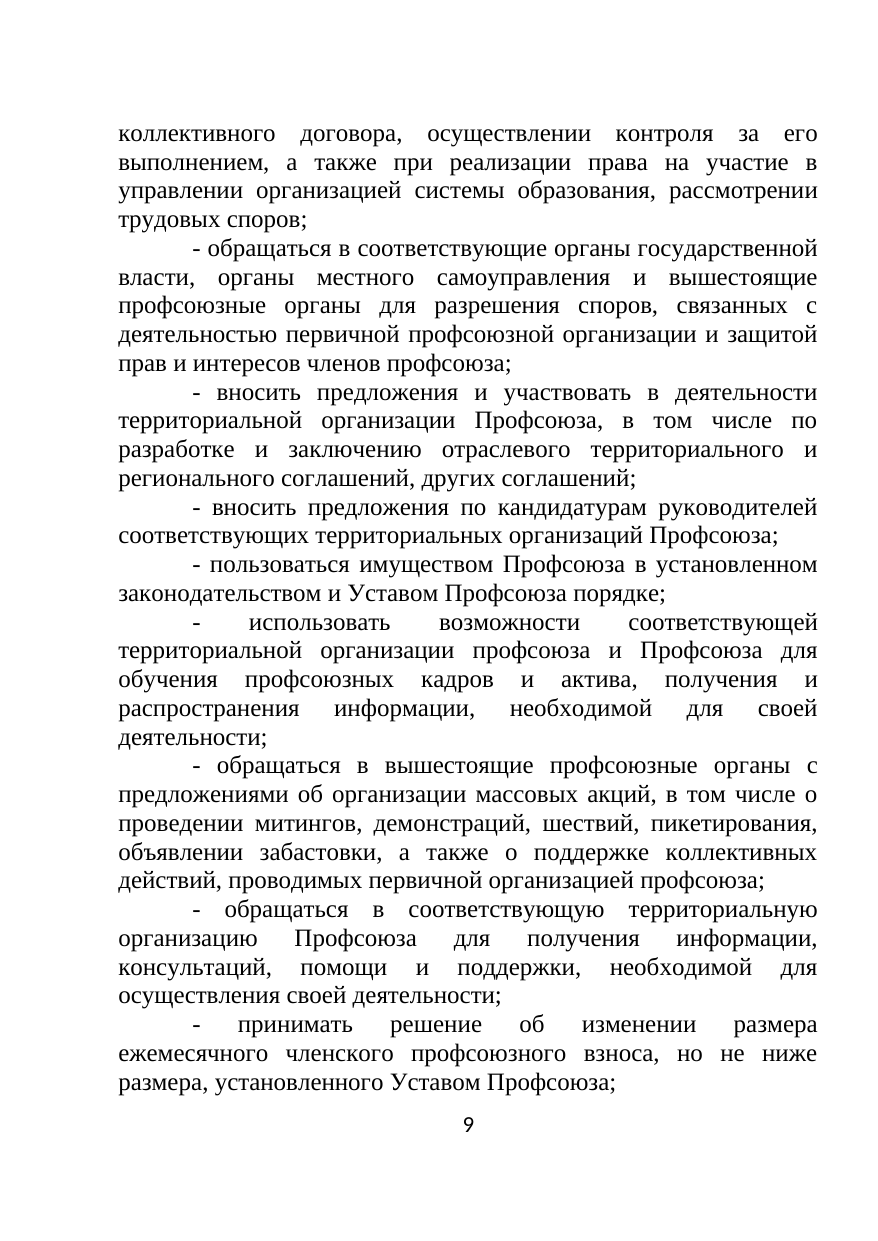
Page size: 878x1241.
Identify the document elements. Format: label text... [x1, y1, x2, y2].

text - обращаться в соответствующие органы государственной власти, органы местного самоуправления и вышестоящие профсоюзные органы для разрешения споров, связанных с деятельностью первичной профсоюзной организации и защитой прав и интересов членов профсоюза; [118, 233, 818, 377]
text - обращаться в вышестоящие профсоюзные органы с предложениями об организации массовых акций, в том числе о проведении митингов, демонстраций, шествий, пикетирования, объявлении забастовки, а также о поддержке коллективных действий, проводимых первичной организацией профсоюза; [118, 751, 818, 894]
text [118, 118, 818, 233]
text - принимать решение об изменении размера ежемесячного членского профсоюзного взноса, но не ниже размера, установленного Уставом Профсоюза; [118, 1009, 818, 1096]
text - пользоваться имуществом Профсоюза в установленном законодательством и Уставом Профсоюза порядке; [118, 549, 818, 607]
text - вносить предложения и участвовать в деятельности территориальной организации Профсоюза, в том числе по разработке и заключению отраслевого территориального и регионального соглашений, других соглашений; [118, 377, 818, 492]
text - вносить предложения по кандидатурам руководителей соответствующих территориальных организаций Профсоюза; [118, 492, 818, 549]
text - использовать возможности соответствующей территориальной организации профсоюза и Профсоюза для обучения профсоюзных кадров и актива, получения и распространения информации, необходимой для своей деятельности; [118, 607, 818, 751]
text - обращаться в соответствующую территориальную организацию Профсоюза для получения информации, консультаций, помощи и поддержки, необходимой для осуществления своей деятельности; [118, 894, 818, 1009]
